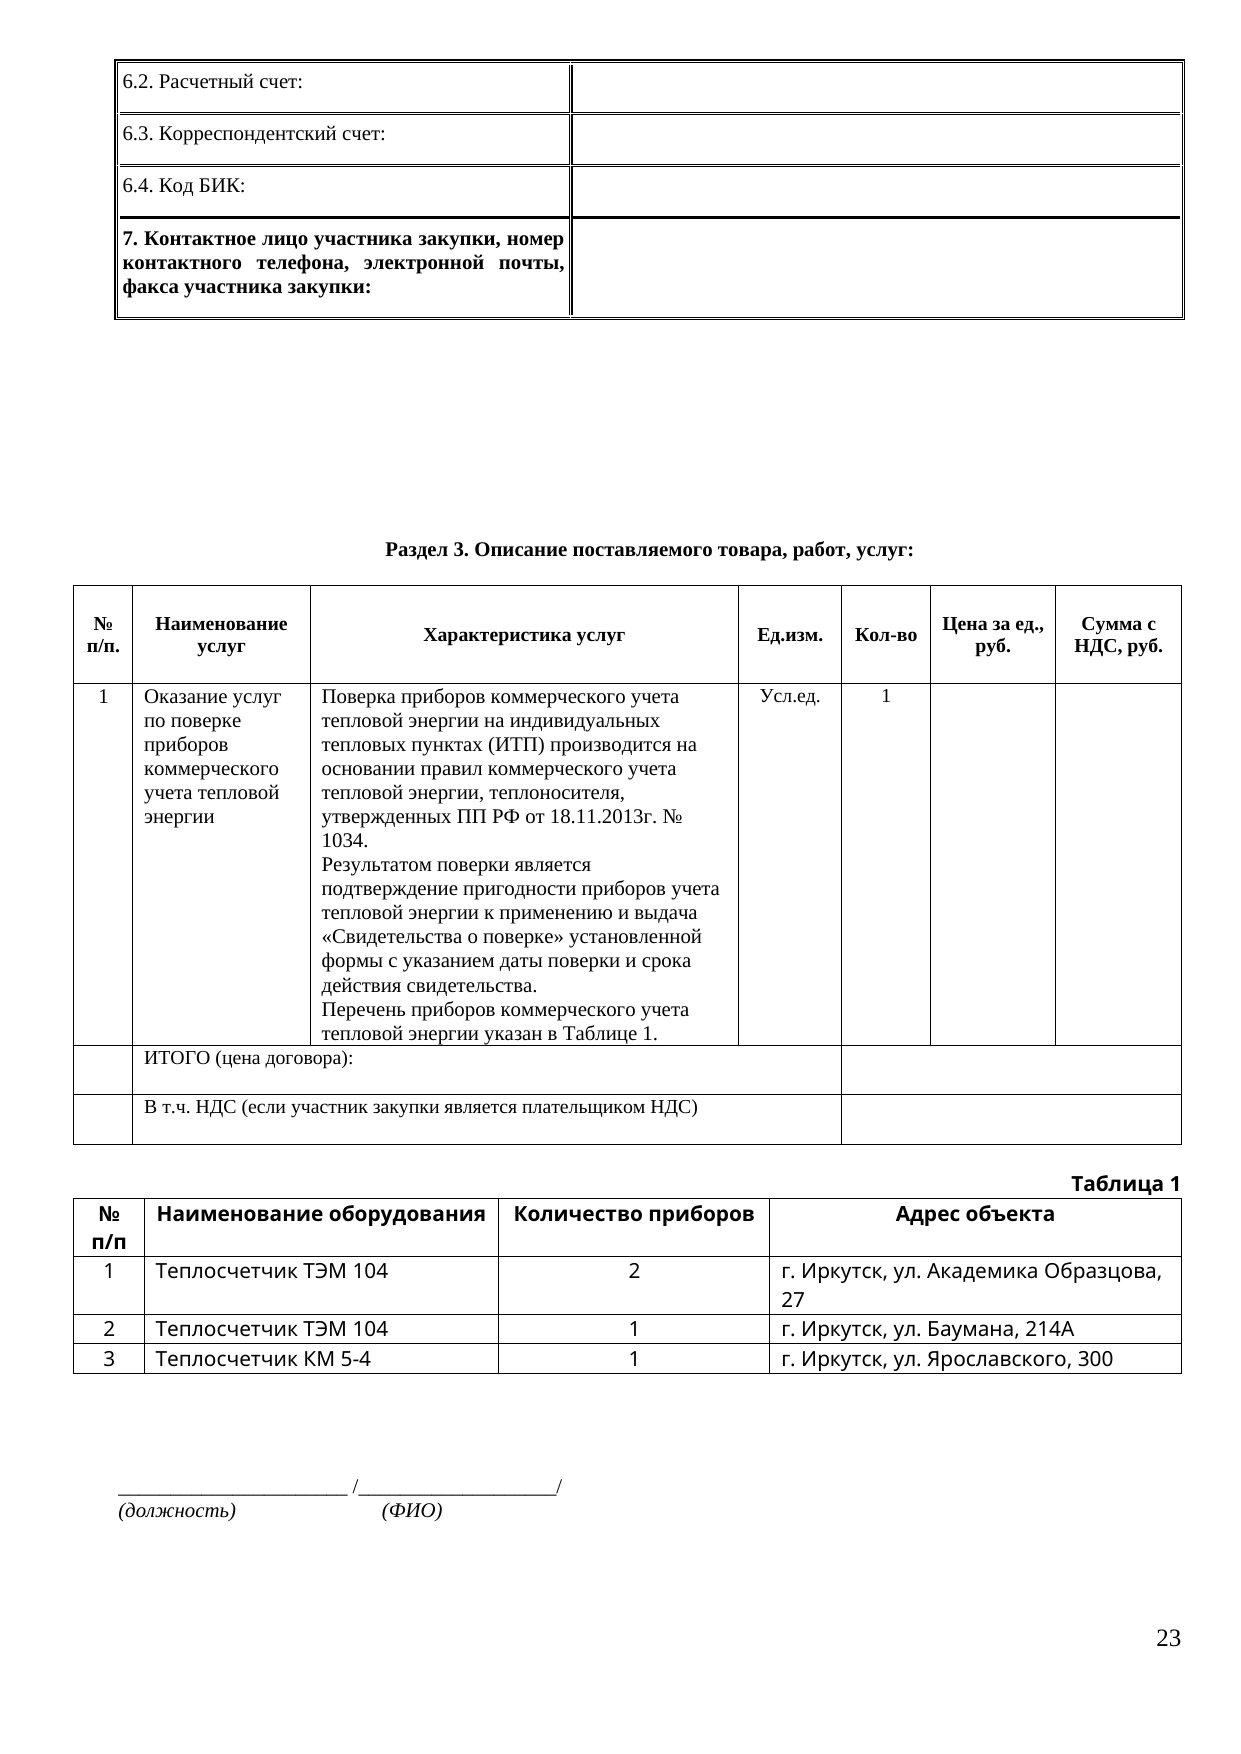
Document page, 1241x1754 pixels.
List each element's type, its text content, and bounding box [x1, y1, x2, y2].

table_cell 1 [499, 1344, 769, 1372]
table_cell г. Иркутск, ул. Академика Образцова, 27 [770, 1257, 1181, 1313]
table_cell Теплосчетчик КМ 5-4 [145, 1344, 498, 1372]
text (должность) (ФИО) [118, 1498, 1181, 1522]
table_header Сумма с НДС, руб. [1056, 586, 1181, 683]
table_cell [571, 164, 1183, 216]
table_header Наименование услуг [133, 586, 310, 683]
table_header № п/п. [74, 586, 132, 683]
table_header № п/п [74, 1199, 144, 1256]
table_cell 6.2. Расчетный счет: [118, 61, 571, 111]
table_cell 6.4. Код БИК: [116, 164, 571, 216]
text Таблица 1 [118, 1169, 1181, 1198]
table_cell [842, 1095, 1181, 1144]
table_cell 1 [842, 684, 930, 1045]
table_cell Оказание услуг по поверке приборов коммерческого учета тепловой энергии [133, 684, 310, 1045]
table_cell 1 [74, 1257, 144, 1313]
table_cell ИТОГО (цена договора): [133, 1046, 841, 1094]
table_cell [573, 111, 1182, 164]
table_header Характеристика услуг [311, 586, 738, 683]
table_cell г. Иркутск, ул. Баумана, 214А [770, 1315, 1181, 1343]
table_cell Поверка приборов коммерческого учета тепловой энергии на индивидуальных тепловых пунктах (ИТП) производится на основании правил коммерческого учета тепловой энергии, теплоносителя, утвержденных ПП РФ от 18.11.2013г. № 1034. Результатом поверки является подтверждение пригодности приборов учета тепловой энергии к применению и выдача «Свидетельства о поверке» установленной формы с указанием даты поверки и срока действия свидетельства. Перечень приборов коммерческого учета тепловой энергии указан в Таблице 1. [311, 684, 738, 1045]
table_cell [74, 1095, 132, 1144]
table_header Ед.изм. [739, 586, 841, 683]
table_cell В т.ч. НДС (если участник закупки является плательщиком НДС) [133, 1095, 841, 1144]
table_cell 2 [499, 1257, 769, 1313]
table_header Количество приборов [499, 1199, 769, 1256]
table_cell [1056, 684, 1181, 1045]
table_cell Теплосчетчик ТЭМ 104 [145, 1315, 498, 1343]
table_cell [842, 1046, 1181, 1094]
table_cell [931, 684, 1055, 1045]
table_cell 3 [74, 1344, 144, 1372]
table_cell 1 [499, 1315, 769, 1343]
table_cell Усл.ед. [739, 684, 841, 1045]
table_cell 1 [74, 684, 132, 1045]
table_cell Теплосчетчик ТЭМ 104 [145, 1257, 498, 1313]
text ______________________ /___________________/ [118, 1474, 1181, 1498]
table_header Наименование оборудования [145, 1199, 498, 1256]
table_header Кол-во [842, 586, 930, 683]
table_cell 6.3. Корреспондентский счет: [118, 111, 569, 164]
table_header Цена за ед., руб. [931, 586, 1055, 683]
table_cell 7. Контактное лицо участника закупки, номер контактного телефона, электронной почты, факса участника закупки: [118, 216, 571, 317]
table_cell [74, 1046, 132, 1094]
table_cell 2 [74, 1315, 144, 1343]
table_cell г. Иркутск, ул. Ярославского, 300 [770, 1344, 1181, 1372]
table_header Адрес объекта [770, 1199, 1181, 1256]
text Раздел 3. Описание поставляемого товара, работ, услуг: [118, 537, 1181, 561]
table_cell [571, 216, 1182, 317]
table_cell [571, 63, 1182, 111]
